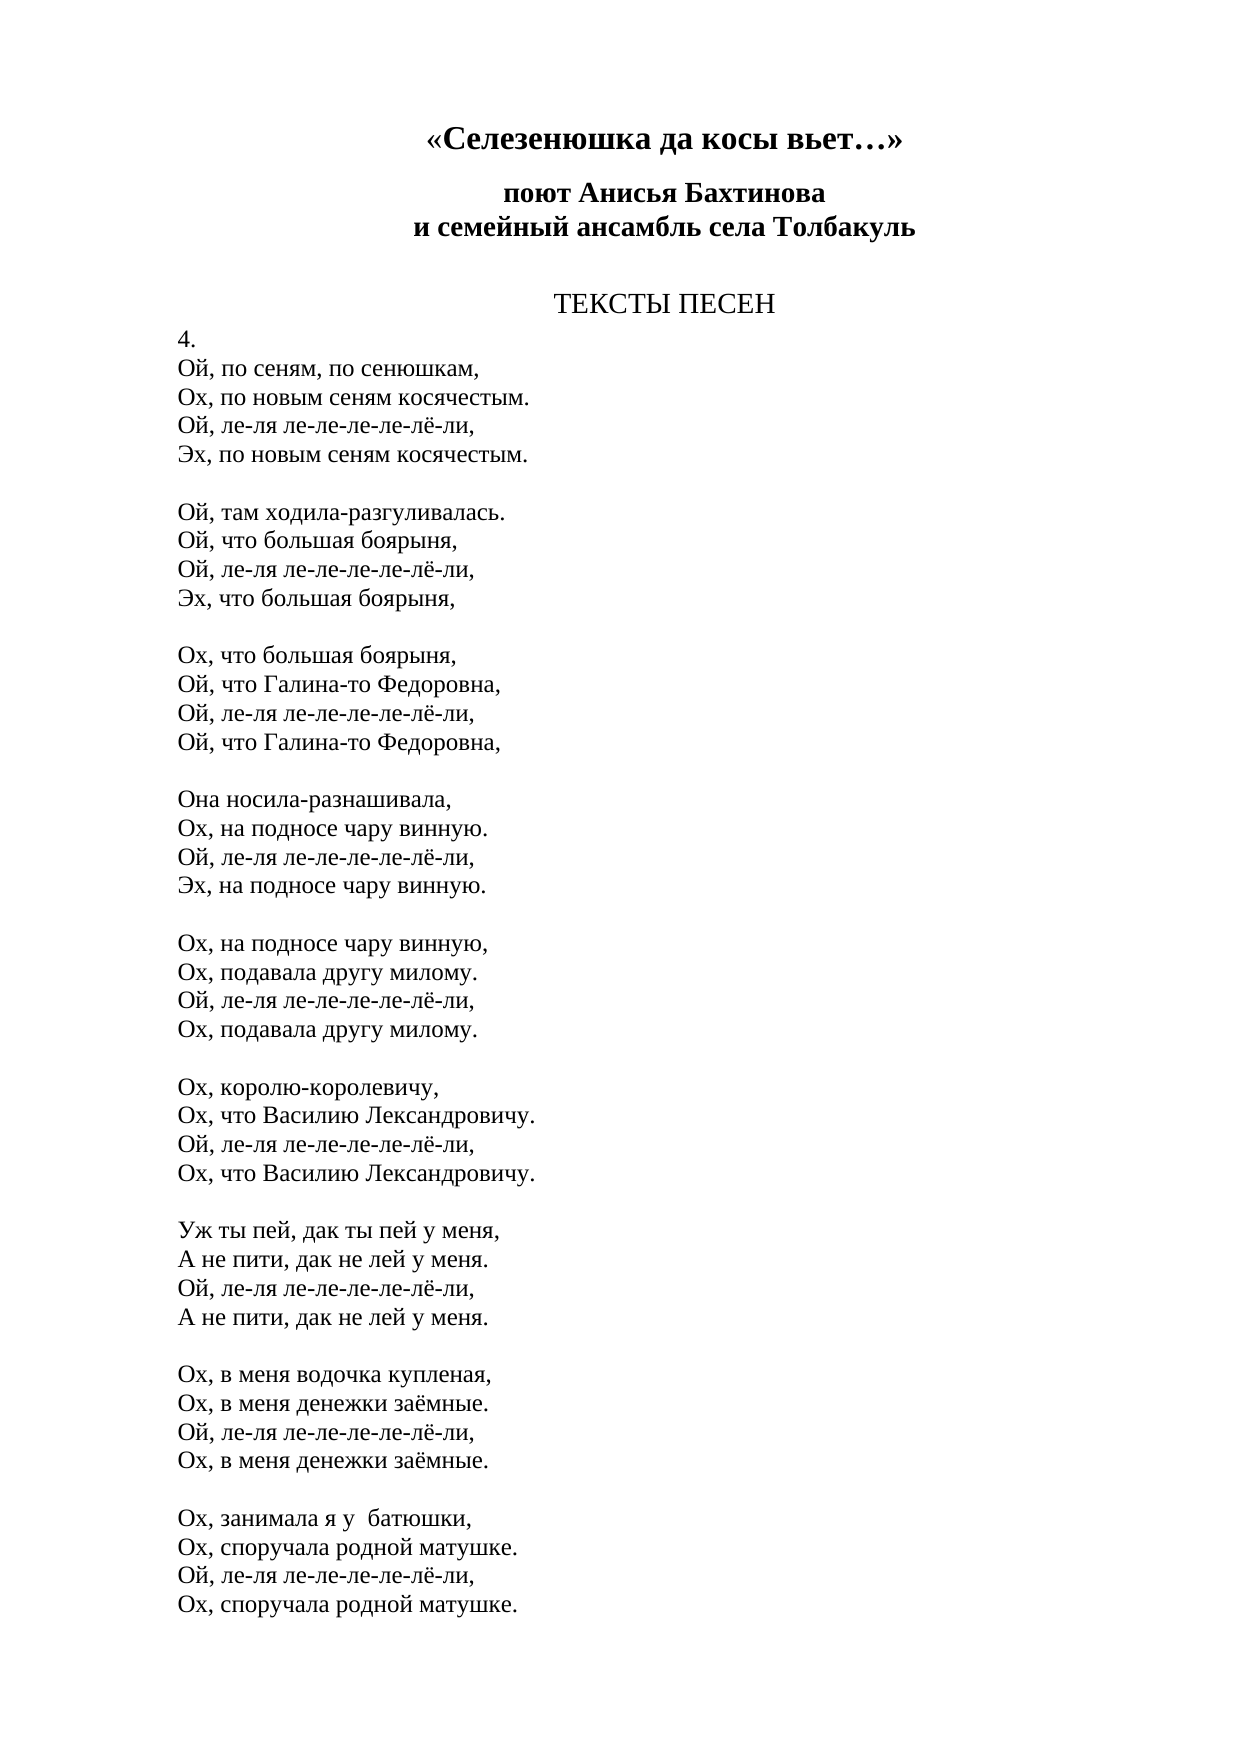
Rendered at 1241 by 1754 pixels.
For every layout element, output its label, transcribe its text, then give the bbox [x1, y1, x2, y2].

text Ой, ле-ля ле-ле-ле-ле-лё-ли, [177, 1129, 1152, 1158]
text 4. [177, 324, 1152, 353]
text Ой, ле-ля ле-ле-ле-ле-лё-ли, [177, 1561, 1152, 1589]
text А не пити, дак не лей у меня. [177, 1244, 1152, 1273]
text Ой, по сеням, по сенюшкам, [177, 353, 1152, 382]
text Ох, в меня денежки заёмные. [177, 1446, 1152, 1474]
text ТЕКСТЫ ПЕСЕН [177, 286, 1152, 319]
text Ой, ле-ля ле-ле-ле-ле-лё-ли, [177, 986, 1152, 1014]
text Ох, на подносе чару винную. [177, 813, 1152, 842]
text Ой, ле-ля ле-ле-ле-ле-лё-ли, [177, 554, 1152, 583]
text Ох, королю-королевичу, [177, 1072, 1152, 1101]
text Ой, ле-ля ле-ле-ле-ле-лё-ли, [177, 1417, 1152, 1446]
text Ох, споручала родной матушке. [177, 1589, 1152, 1618]
text поют Анисья Бахтинова [177, 176, 1152, 209]
text Ой, что большая боярыня, [177, 526, 1152, 554]
text Ох, подавала другу милому. [177, 1014, 1152, 1043]
text Ох, по новым сеням косячестым. [177, 382, 1152, 411]
text Эх, что большая боярыня, [177, 583, 1152, 612]
text Ой, что Галина-то Федоровна, [177, 669, 1152, 698]
text и семейный ансамбль села Толбакуль [177, 209, 1152, 243]
text Ох, в меня денежки заёмные. [177, 1388, 1152, 1417]
text «Селезенюшка да косы вьет…» [177, 118, 1152, 156]
text Ох, в меня водочка купленая, [177, 1359, 1152, 1388]
text Ой, ле-ля ле-ле-ле-ле-лё-ли, [177, 698, 1152, 727]
text Ой, там ходила-разгуливалась. [177, 497, 1152, 526]
text Ой, что Галина-то Федоровна, [177, 727, 1152, 756]
text А не пити, дак не лей у меня. [177, 1302, 1152, 1331]
text Ой, ле-ля ле-ле-ле-ле-лё-ли, [177, 411, 1152, 439]
text Ох, что большая боярыня, [177, 641, 1152, 669]
text Эх, на подносе чару винную. [177, 871, 1152, 899]
text Она носила-разнашивала, [177, 784, 1152, 813]
text Эх, по новым сеням косячестым. [177, 439, 1152, 468]
text Ох, подавала другу милому. [177, 957, 1152, 986]
text Ой, ле-ля ле-ле-ле-ле-лё-ли, [177, 1273, 1152, 1302]
text Уж ты пей, дак ты пей у меня, [177, 1216, 1152, 1244]
text Ох, на подносе чару винную, [177, 928, 1152, 957]
text Ой, ле-ля ле-ле-ле-ле-лё-ли, [177, 842, 1152, 871]
text Ох, занимала я у батюшки, [177, 1503, 1152, 1532]
text Ох, споручала родной матушке. [177, 1532, 1152, 1561]
text Ох, что Василию Лександровичу. [177, 1158, 1152, 1187]
text Ох, что Василию Лександровичу. [177, 1101, 1152, 1129]
